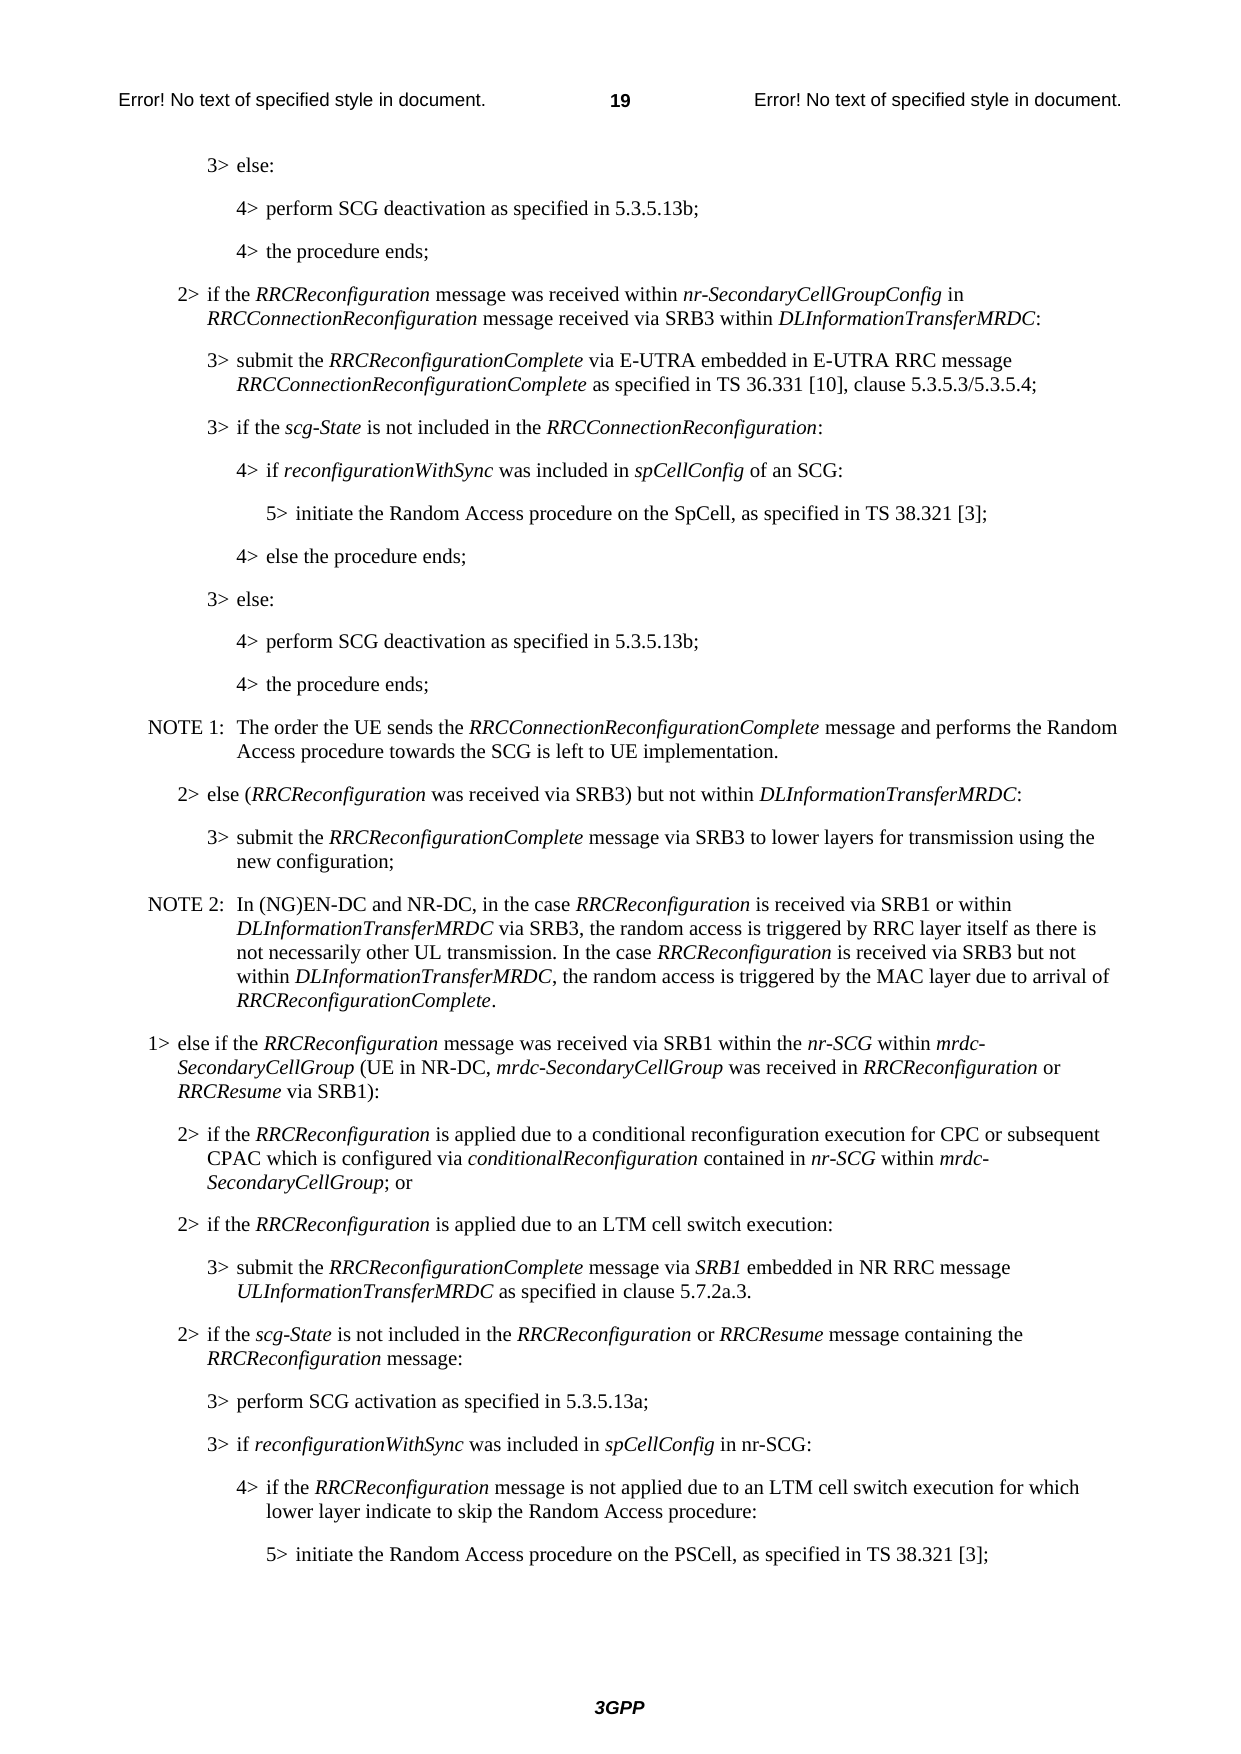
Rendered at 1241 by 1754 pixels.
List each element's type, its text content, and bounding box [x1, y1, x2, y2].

text 3> if the scg-State is not included in the RRCConnectionReconfiguration: [207, 415, 1122, 439]
text 3> submit the RRCReconfigurationComplete message via SRB3 to lower layers for transmission using the new configuration; [207, 824, 1122, 873]
text 4> if reconfigurationWithSync was included in spCellConfig of an SCG: [236, 458, 1122, 482]
text 3> submit the RRCReconfigurationComplete via E-UTRA embedded in E-UTRA RRC message RRCConnectionReconfigurationComplete as specified in TS 36.331 [10], clause 5.3.5.3/5.3.5.4; [207, 348, 1122, 396]
text 5> initiate the Random Access procedure on the PSCell, as specified in TS 38.321 [3]; [266, 1541, 1122, 1566]
text 4> perform SCG deactivation as specified in 5.3.5.13b; [236, 196, 1122, 220]
text 3> else: [207, 153, 1122, 177]
text 4> if the RRCReconfiguration message is not applied due to an LTM cell switch execution for which lower layer indicate to skip the Random Access procedure: [236, 1474, 1122, 1523]
text 2> if the RRCReconfiguration is applied due to an LTM cell switch execution: [177, 1212, 1122, 1236]
text 2> else (RRCReconfiguration was received via SRB3) but not within DLInformationTransferMRDC: [177, 782, 1122, 806]
text NOTE 2: In (NG)EN-DC and NR-DC, in the case RRCReconfiguration is received via SRB1 or within DLInformationTransferMRDC via SRB3, the random access is triggered by RRC layer itself as there is not necessarily other UL transmission. In the case RRCReconfiguration is received via SRB3 but not within DLInformationTransferMRDC, the random access is triggered by the MAC layer due to arrival of RRCReconfigurationComplete. [148, 891, 1122, 1012]
text 3> submit the RRCReconfigurationComplete message via SRB1 embedded in NR RRC message ULInformationTransferMRDC as specified in clause 5.7.2a.3. [207, 1255, 1122, 1303]
text 5> initiate the Random Access procedure on the SpCell, as specified in TS 38.321 [3]; [266, 501, 1122, 525]
text 4> the procedure ends; [236, 672, 1122, 696]
text 3> perform SCG activation as specified in 5.3.5.13a; [207, 1389, 1122, 1413]
text 1> else if the RRCReconfiguration message was received via SRB1 within the nr-SCG within mrdc-SecondaryCellGroup (UE in NR-DC, mrdc-SecondaryCellGroup was received in RRCReconfiguration or RRCResume via SRB1): [148, 1031, 1122, 1103]
text 2> if the RRCReconfiguration is applied due to a conditional reconfiguration execution for CPC or subsequent CPAC which is configured via conditionalReconfiguration contained in nr-SCG within mrdc-SecondaryCellGroup; or [177, 1121, 1122, 1194]
text 2> if the scg-State is not included in the RRCReconfiguration or RRCResume message containing the RRCReconfiguration message: [177, 1322, 1122, 1370]
text 4> the procedure ends; [236, 239, 1122, 263]
text 4> perform SCG deactivation as specified in 5.3.5.13b; [236, 629, 1122, 653]
text 3> else: [207, 586, 1122, 611]
text 3> if reconfigurationWithSync was included in spCellConfig in nr-SCG: [207, 1432, 1122, 1456]
text 2> if the RRCReconfiguration message was received within nr-SecondaryCellGroupConfig in RRCConnectionReconfiguration message received via SRB3 within DLInformationTransferMRDC: [177, 281, 1122, 329]
text NOTE 1: The order the UE sends the RRCConnectionReconfigurationComplete message and performs the Random Access procedure towards the SCG is left to UE implementation. [148, 715, 1122, 763]
text 4> else the procedure ends; [236, 544, 1122, 568]
